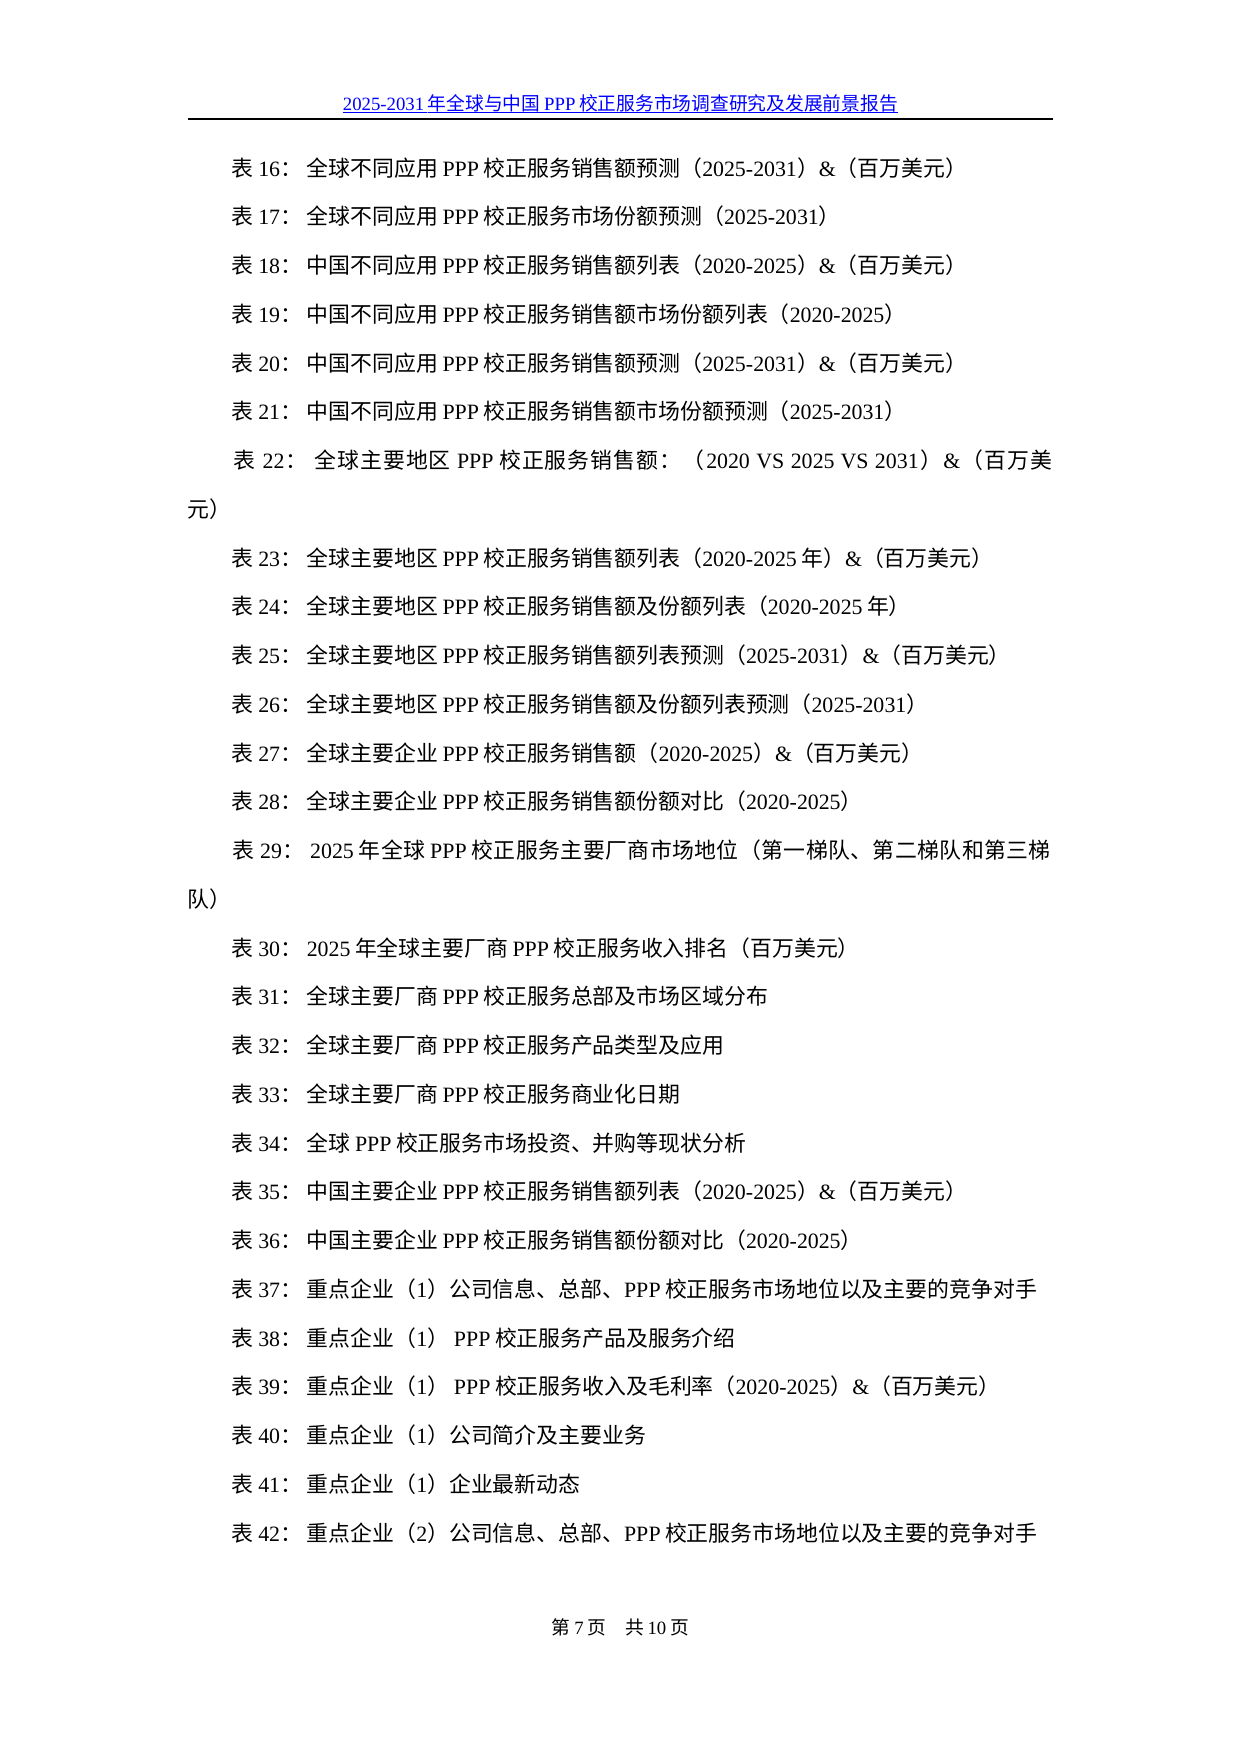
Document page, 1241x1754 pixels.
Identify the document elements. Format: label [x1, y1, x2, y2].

text [187, 150, 1053, 1548]
